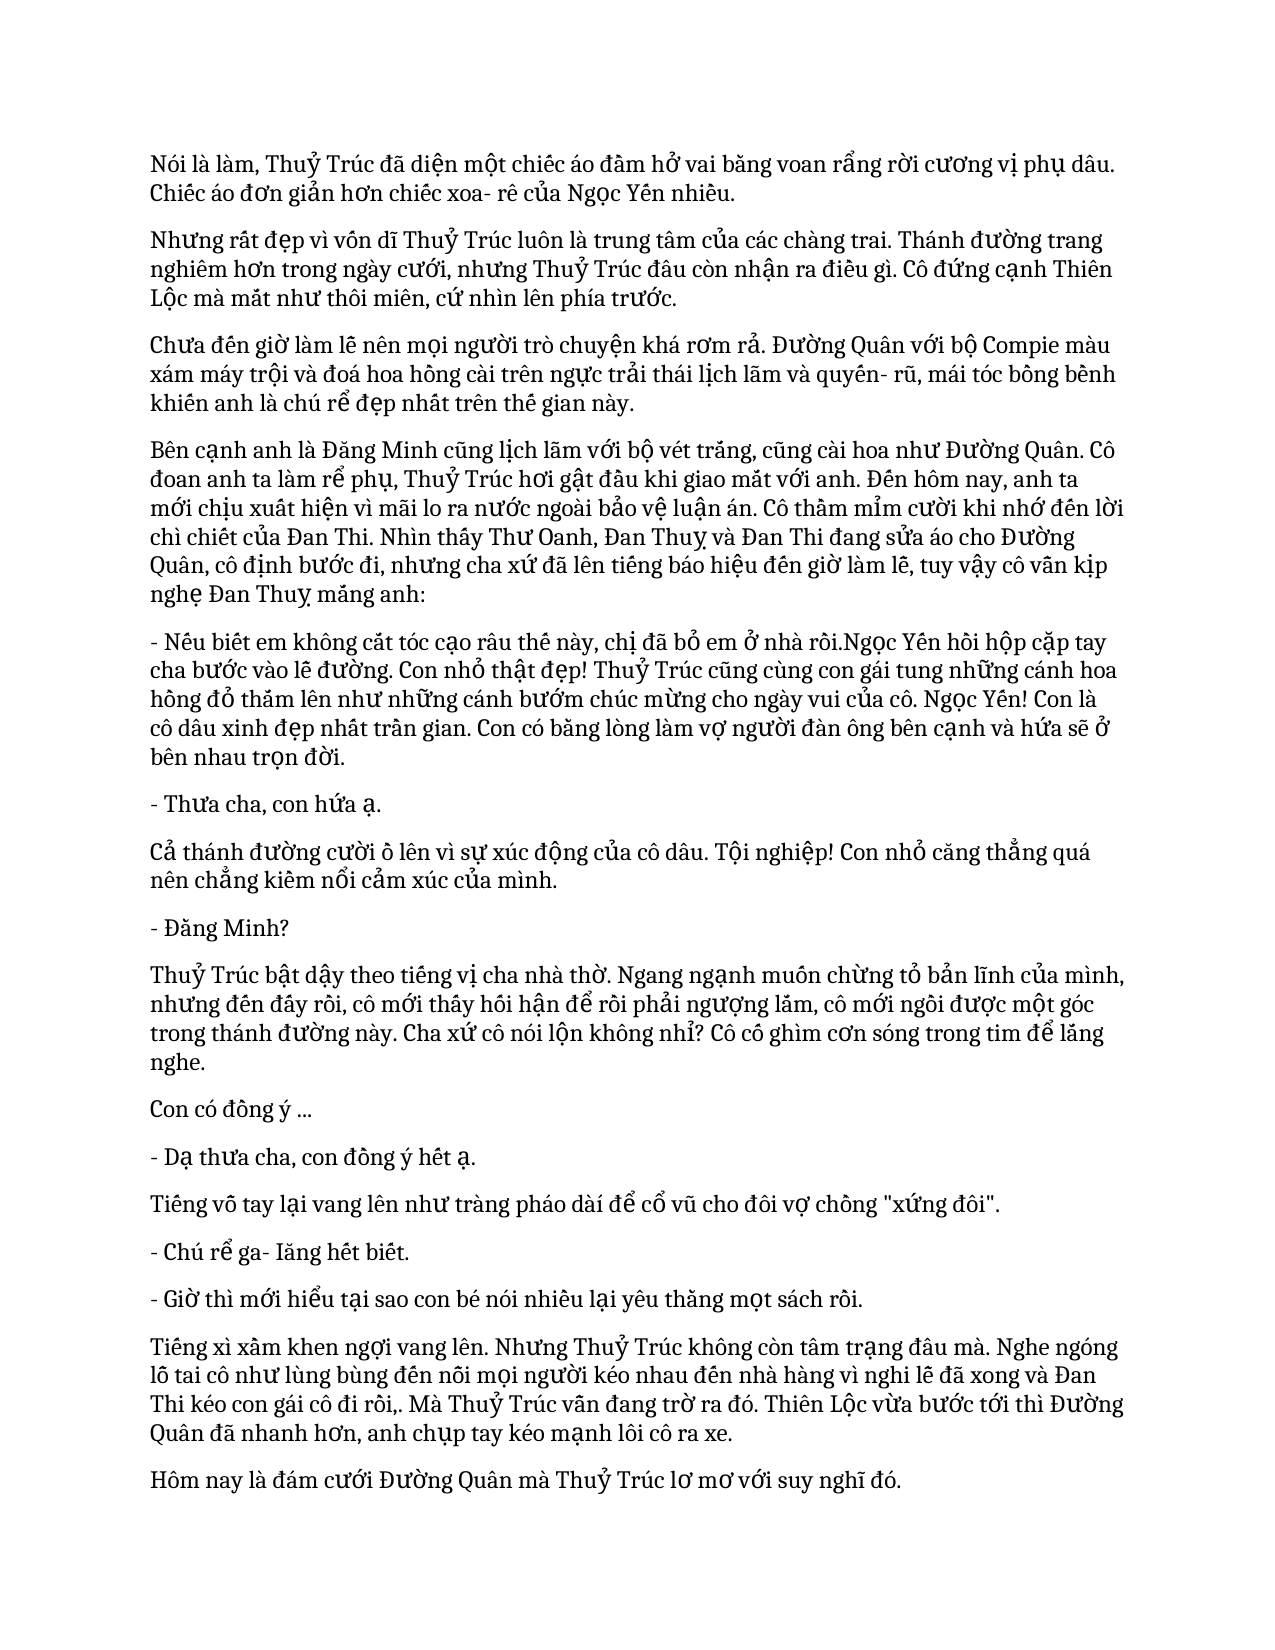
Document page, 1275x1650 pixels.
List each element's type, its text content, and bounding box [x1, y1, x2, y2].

text - Nếu biết em không cắt tóc cạo râu thế này, chị đã bỏ em ở nhà rồi.Ngọc Yến hồi hộp cặp tay cha bước vào lễ đường. Con nhỏ thật đẹp! Thuỷ Trúc cũng cùng con gái tung những cánh hoa hồng đỏ thắm lên như những cánh bướm chúc mừng cho ngày vui của cô. Ngọc Yến! Con là cô dâu xinh đẹp nhất trần gian. Con có bằng lòng làm vợ người đàn ông bên cạnh và hứa sẽ ở bên nhau trọn đời. [150, 627, 1125, 771]
text Con có đồng ý ... [150, 1095, 1125, 1124]
text Bên cạnh anh là Đăng Minh cũng lịch lãm với bộ vét trắng, cũng cài hoa như Đường Quân. Cô đoan anh ta làm rể phụ, Thuỷ Trúc hơi gật đầu khi giao mắt với anh. Đến hôm nay, anh ta mới chịu xuất hiện vì mãi lo ra nước ngoài bảo vệ luận án. Cô thầm mỉm cười khi nhớ đến lời chì chiết của Đan Thi. Nhìn thấy Thư Oanh, Đan Thuỵ và Đan Thi đang sửa áo cho Đường Quân, cô định bước đi, nhưng cha xứ đã lên tiếng báo hiệu đến giờ làm lễ, tuy vậy cô vẫn kịp nghẹ Đan Thuỵ mắng anh: [150, 436, 1125, 609]
text Tiếng vỗ tay lại vang lên như tràng pháo dàí để cổ vũ cho đôi vợ chồng "xứng đôi". [150, 1190, 1125, 1219]
text Cả thánh đường cười ồ lên vì sự xúc động của cô dâu. Tội nghiệp! Con nhỏ căng thẳng quá nên chẳng kiềm nổi cảm xúc của mình. [150, 837, 1125, 895]
text Chưa đến giờ làm lễ nên mọi người trò chuyện khá rơm rả. Đường Quân với bộ Compie màu xám máy trội và đoá hoa hồng cài trên ngực trải thái lịch lãm và quyến- rũ, mái tóc bồng bềnh khiến anh là chú rể đẹp nhất trên thế gian này. [150, 331, 1125, 417]
text - Giờ thì mới hiểu tại sao con bé nói nhiều lại yêu thằng mọt sách rồi. [150, 1285, 1125, 1314]
text Nói là làm, Thuỷ Trúc đã diện một chiếc áo đầm hở vai bằng voan rẩng rời cương vị phụ dâu. Chiếc áo đơn giản hơn chiếc xoa- rê của Ngọc Yến nhiều. [150, 150, 1125, 207]
text Hôm nay là đám cưới Đường Quân mà Thuỷ Trúc lơ mơ với suy nghĩ đó. [150, 1466, 1125, 1495]
text - Dạ thưa cha, con đồng ý hết ạ. [150, 1142, 1125, 1171]
text Nhưng rất đẹp vì vốn dĩ Thuỷ Trúc luôn là trung tâm của các chàng trai. Thánh đường trang nghiêm hơn trong ngày cưới, nhưng Thuỷ Trúc đâu còn nhận ra điều gì. Cô đứng cạnh Thiên Lộc mà mắt như thôi miên, cứ nhìn lên phía trước. [150, 226, 1125, 312]
text Tiếng xì xầm khen ngợi vang lên. Nhưng Thuỷ Trúc không còn tâm trạng đâu mà. Nghe ngóng lỗ tai cô như lùng bùng đến nỗi mọi người kéo nhau đến nhà hàng vì nghi lễ đã xong và Đan Thi kéo con gái cô đi rồi,. Mà Thuỷ Trúc vẫn đang trờ ra đó. Thiên Lộc vừa bước tới thì Đường Quân đã nhanh hơn, anh chụp tay kéo mạnh lôi cô ra xe. [150, 1332, 1125, 1447]
text Thuỷ Trúc bật dậy theo tiếng vị cha nhà thờ. Ngang ngạnh muốn chừng tỏ bản lĩnh của mình, nhưng đến đấy rồi, cô mới thấy hối hận để rồi phải ngượng lắm, cô mới ngồi được một góc trong thánh đường này. Cha xứ cô nói lộn không nhỉ? Cô cố ghìm cơn sóng trong tim để lắng nghe. [150, 961, 1125, 1076]
text - Đằng Minh? [150, 914, 1125, 942]
text - Thưa cha, con hứa ạ. [150, 790, 1125, 819]
text - Chú rể ga- Iăng hết biết. [150, 1237, 1125, 1266]
